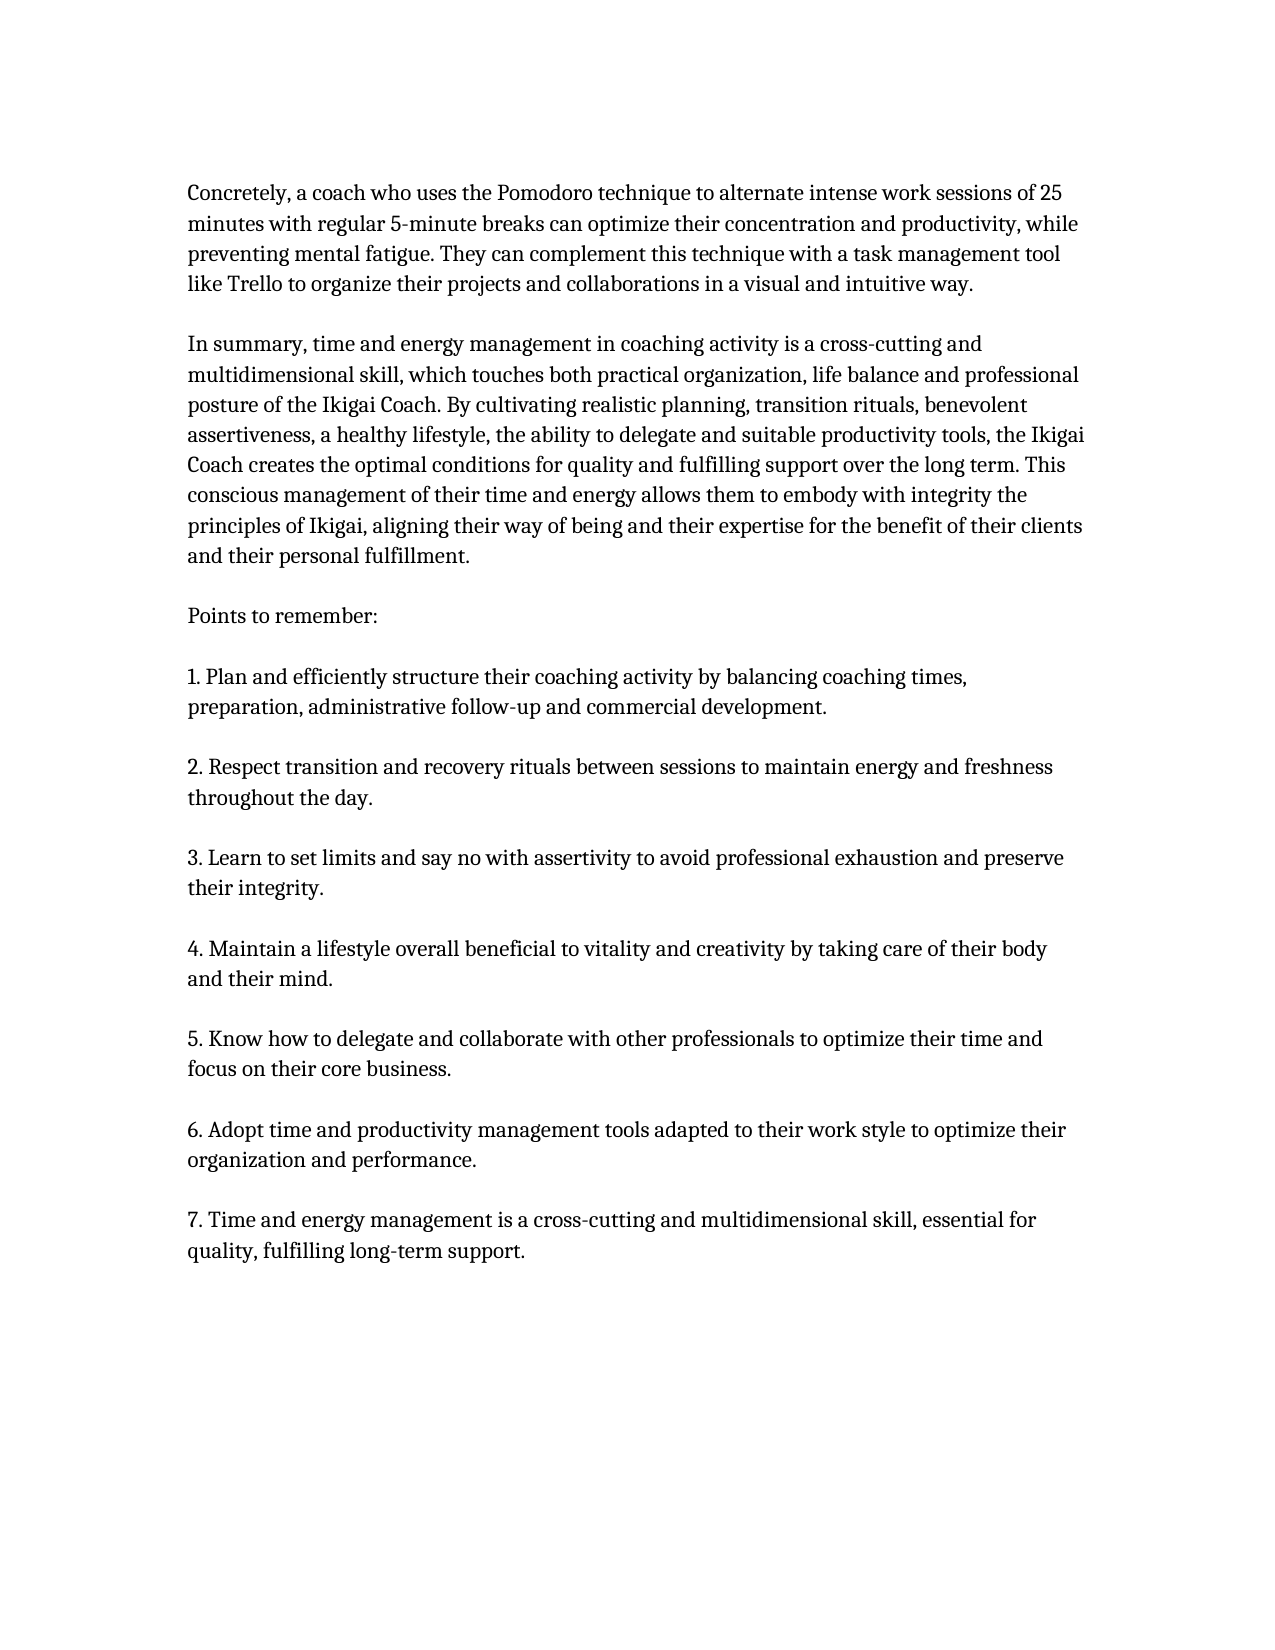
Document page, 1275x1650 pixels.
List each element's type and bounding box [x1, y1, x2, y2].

text [187, 150, 1087, 1264]
